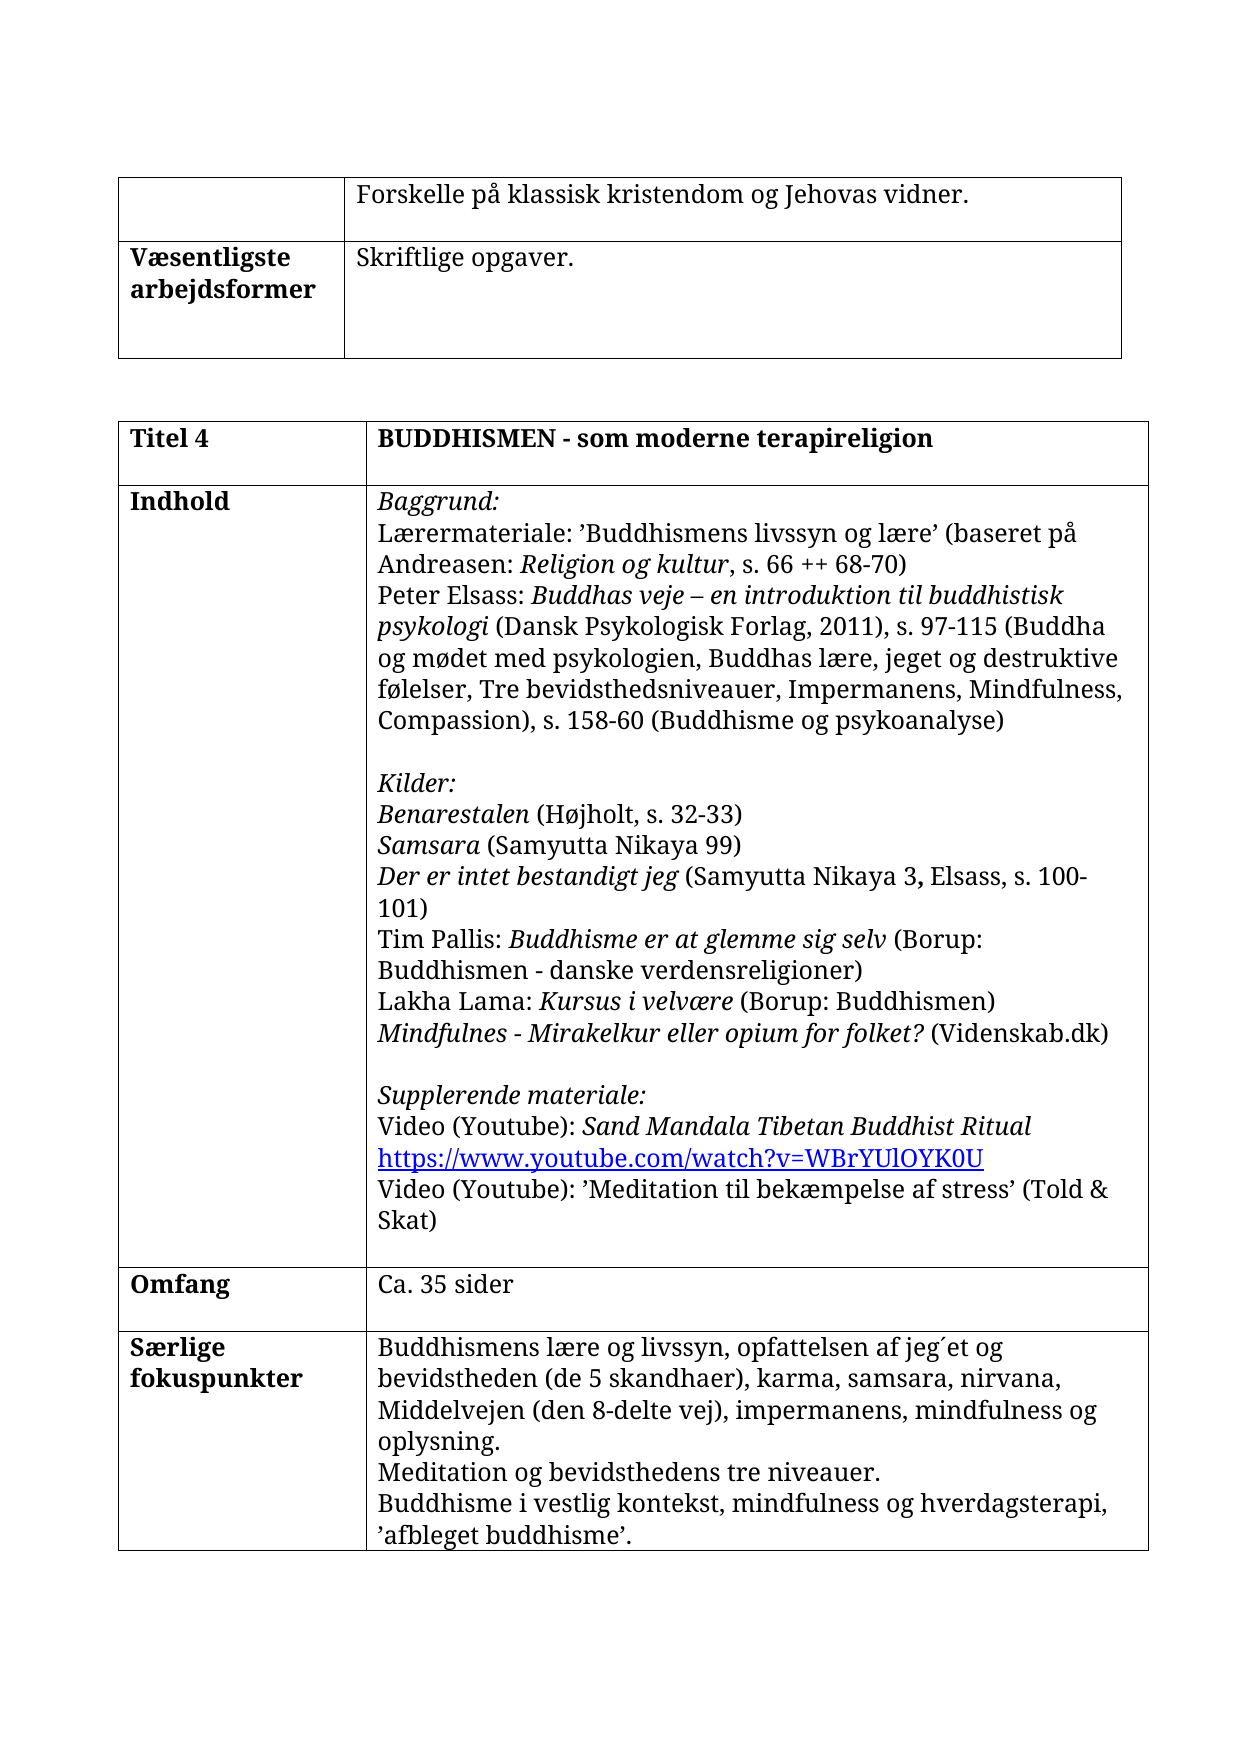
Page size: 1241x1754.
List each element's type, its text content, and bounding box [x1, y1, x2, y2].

table_cell Indhold [119, 486, 366, 1267]
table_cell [119, 178, 344, 241]
table_cell Ca. 35 sider [367, 1268, 1148, 1331]
table_header Titel 4 [119, 422, 366, 485]
table_cell Skriftlige opgaver. [345, 242, 1121, 358]
table_cell Baggrund: Lærermateriale: ’Buddhismens livssyn og lære’ (baseret på Andreasen: Religion og kultur, s. 66 ++ 68-70) Peter Elsass: Buddhas veje – en introduktion til buddhistisk psykologi (Dansk Psykologisk Forlag, 2011), s. 97-115 (Buddha og mødet med psykologien, Buddhas lære, jeget og destruktive følelser, Tre bevidsthedsniveauer, Impermanens, Mindfulness, Compassion), s. 158-60 (Buddhisme og psykoanalyse) Kilder: Benarestalen (Højholt, s. 32-33) Samsara (Samyutta Nikaya 99) Der er intet bestandigt jeg (Samyutta Nikaya 3, Elsass, s. 100-101) Tim Pallis: Buddhisme er at glemme sig selv (Borup: Buddhismen - danske verdensreligioner) Lakha Lama: Kursus i velvære (Borup: Buddhismen) Mindfulnes - Mirakelkur eller opium for folket? (Videnskab.dk) Supplerende materiale: Video (Youtube): Sand Mandala Tibetan Buddhist Ritual https://www.youtube.com/watch?v=WBrYUlOYK0U Video (Youtube): ’Meditation til bekæmpelse af stress’ (Told & Skat) [367, 486, 1148, 1267]
table_cell Væsentligste arbejdsformer [119, 242, 344, 358]
table_header BUDDHISMEN - som moderne terapireligion [367, 422, 1148, 485]
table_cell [367, 1332, 1148, 1550]
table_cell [119, 1332, 366, 1550]
table_cell Omfang [119, 1268, 366, 1331]
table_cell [345, 178, 1121, 241]
